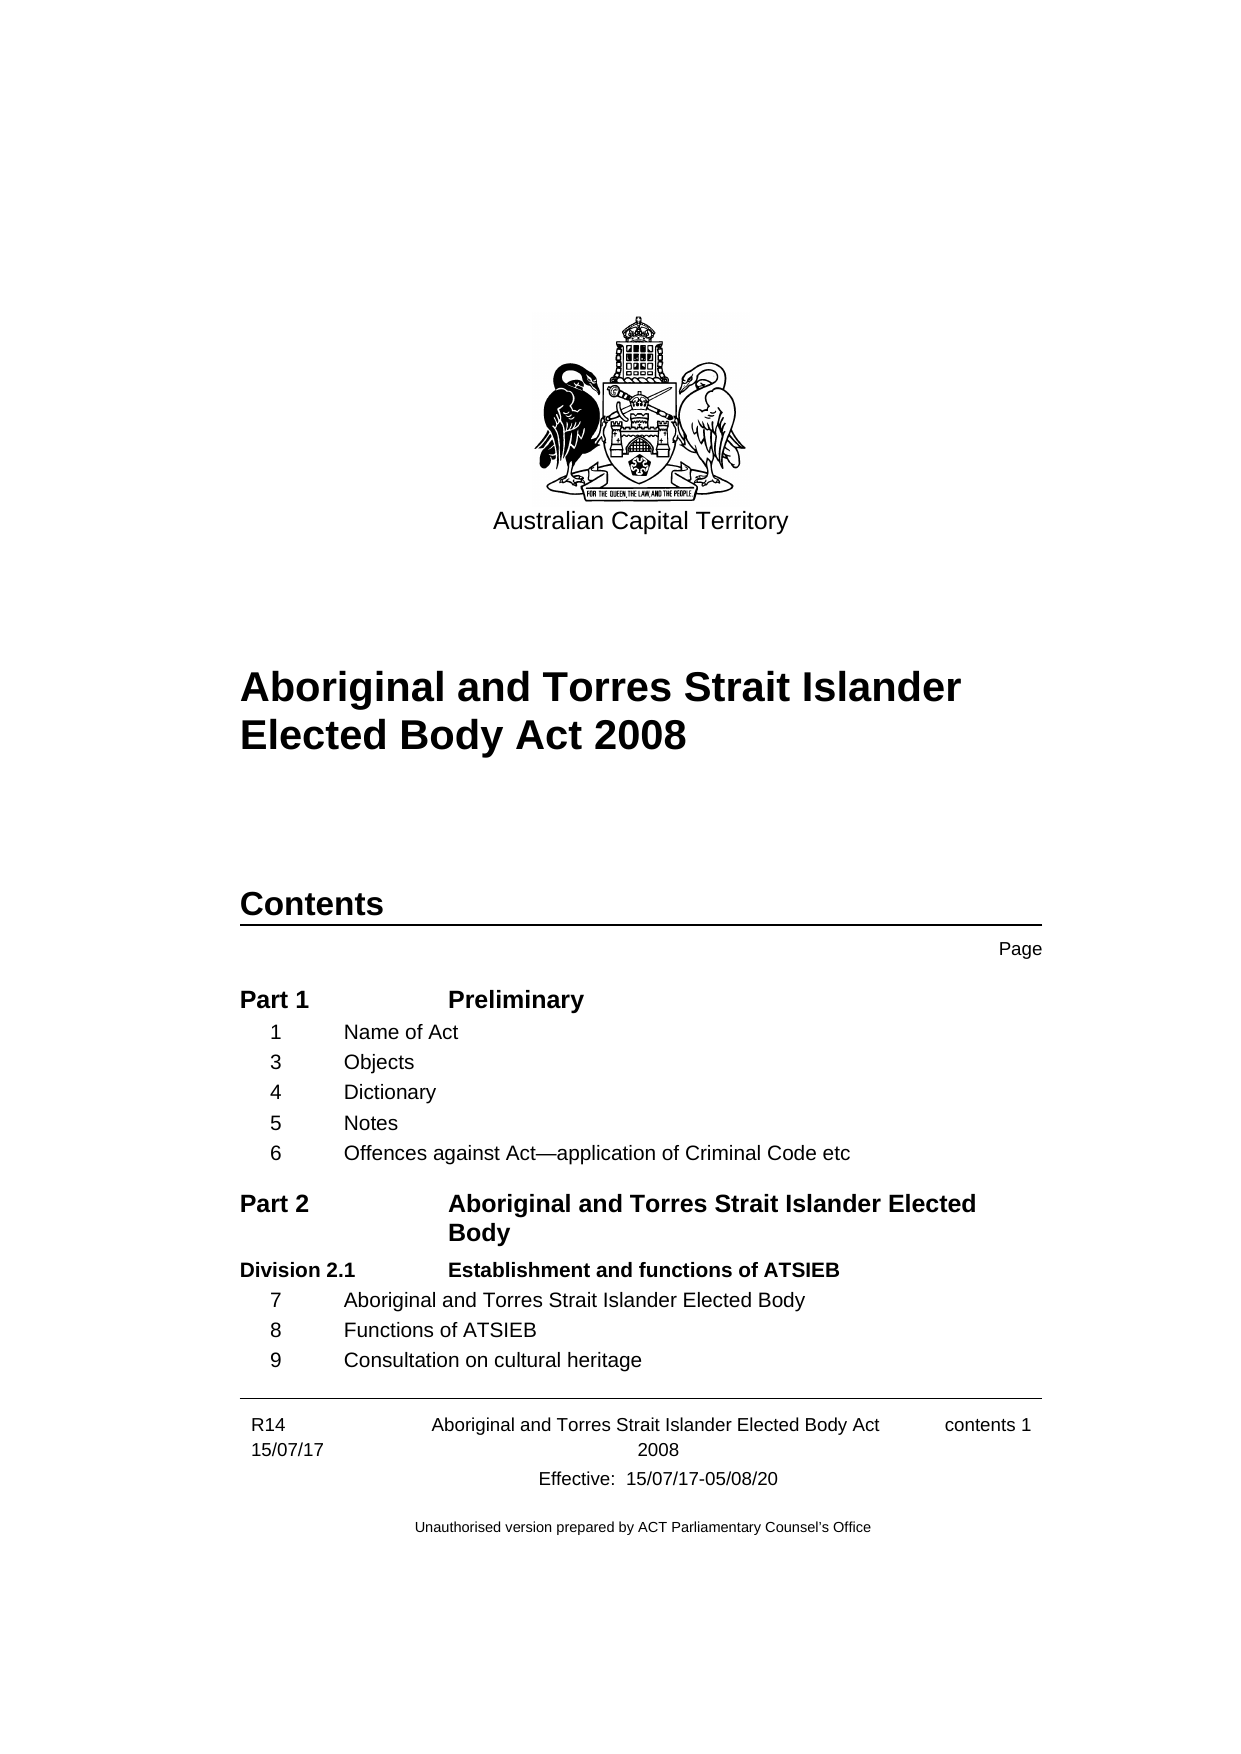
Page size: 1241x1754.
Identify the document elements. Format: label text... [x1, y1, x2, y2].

text Australian Capital Territory [239, 506, 1042, 535]
text 3 Objects 2 [239, 1050, 996, 1074]
text Part 1 Preliminary 2 [239, 985, 996, 1013]
text Page [239, 938, 1042, 960]
text 7 Aboriginal and Torres Strait Islander Elected Body 4 [239, 1288, 996, 1312]
text Division 2.1 Establishment and functions of ATSIEB 4 [239, 1257, 996, 1281]
text 6 Offences against Act—application of Criminal Code etc 3 [239, 1141, 996, 1164]
text 9 Consultation on cultural heritage 6 [239, 1348, 996, 1372]
text 4 Dictionary 3 [239, 1080, 996, 1104]
text Part 2 Aboriginal and Torres Strait Islander Elected Body 4 [239, 1189, 996, 1247]
text 5 Notes 3 [239, 1110, 996, 1134]
text 1 Name of Act 2 [239, 1020, 996, 1044]
picture [531, 312, 751, 507]
text 8 Functions of ATSIEB 4 [239, 1318, 996, 1342]
subtitle Contents [239, 884, 1042, 926]
